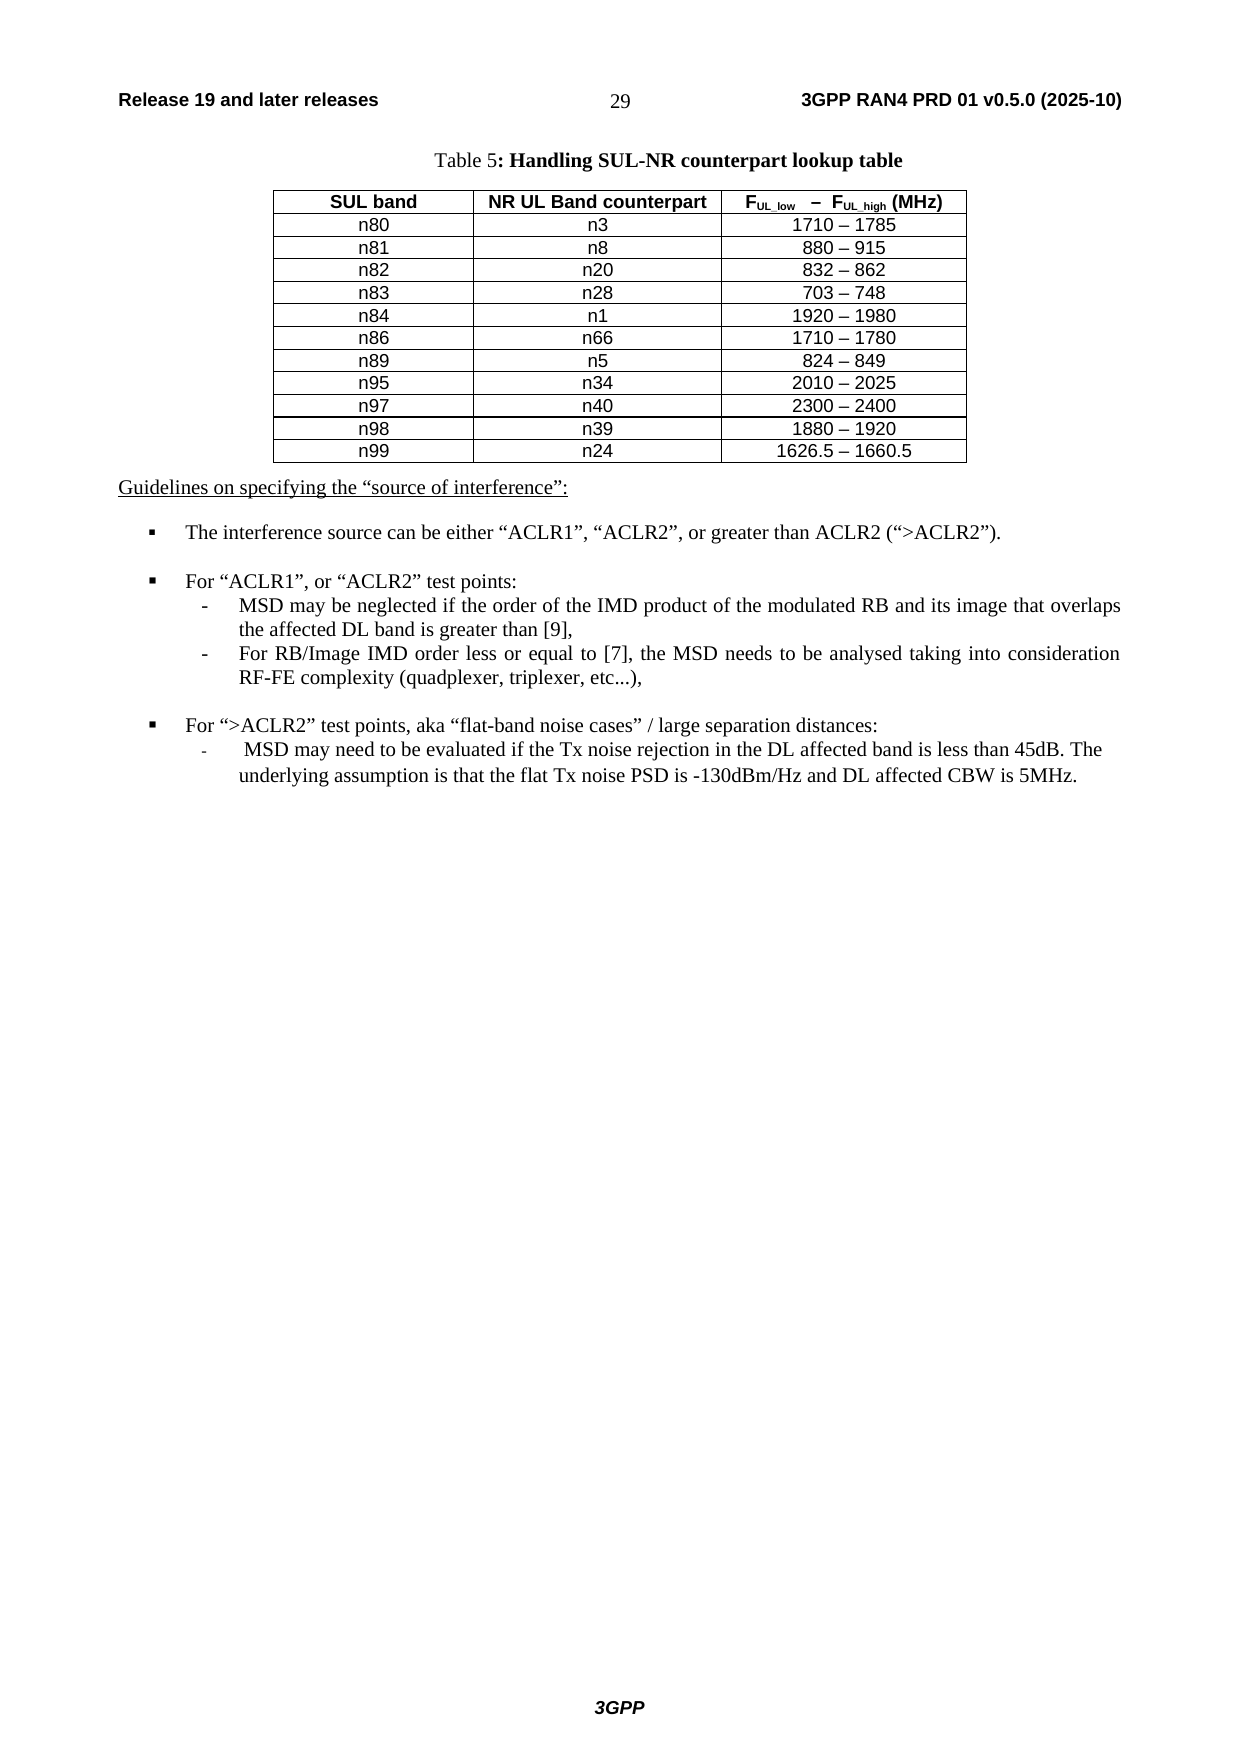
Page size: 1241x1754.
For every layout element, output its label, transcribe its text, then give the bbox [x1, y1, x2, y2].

list For “ACLR1”, or “ACLR2” test points: [148, 569, 1122, 593]
table_cell 1880 – 1920 [722, 418, 966, 439]
list For “>ACLR2” test points, aka “flat-band noise cases” / large separation distances: [148, 713, 1122, 737]
table_header FUL_low – FUL_high (MHz) [722, 191, 966, 213]
table_cell n24 [474, 440, 721, 462]
table_cell 1710 – 1785 [722, 214, 966, 236]
table_cell n89 [274, 350, 473, 371]
table_header SUL band [274, 191, 473, 213]
table_cell n98 [274, 418, 473, 439]
list MSD may need to be evaluated if the Tx noise rejection in the DL affected band is less than 45dB. The underlying assumption is that the flat Tx noise PSD is -130dBm/Hz and DL affected CBW is 5MHz. [201, 737, 1122, 787]
table_cell n34 [474, 372, 721, 394]
text Guidelines on specifying the “source of interference”: [118, 475, 1122, 499]
table_cell n83 [274, 282, 473, 303]
table_cell n28 [474, 282, 721, 303]
table_cell n1 [474, 304, 721, 326]
table_cell n86 [274, 327, 473, 348]
table_cell 880 – 915 [722, 237, 966, 258]
text Table 5: Handling SUL-NR counterpart lookup table [215, 147, 1122, 172]
table_cell 1710 – 1780 [722, 327, 966, 348]
table_cell n84 [274, 304, 473, 326]
table_header NR UL Band counterpart [474, 191, 721, 213]
table_cell 2300 – 2400 [722, 395, 966, 416]
table_cell n82 [274, 259, 473, 281]
table_cell n99 [274, 440, 473, 462]
table_cell 824 – 849 [722, 350, 966, 371]
table_cell n5 [474, 350, 721, 371]
table_cell n3 [474, 214, 721, 236]
list MSD may be neglected if the order of the IMD product of the modulated RB and its image that overlaps the affected DL band is greater than [9], [201, 593, 1122, 641]
table_cell 703 – 748 [722, 282, 966, 303]
table_cell n20 [474, 259, 721, 281]
table_cell n8 [474, 237, 721, 258]
table_cell n39 [474, 418, 721, 439]
table_cell n40 [474, 395, 721, 416]
table_cell 2010 – 2025 [722, 372, 966, 394]
table_cell n80 [274, 214, 473, 236]
list For RB/Image IMD order less or equal to [7], the MSD needs to be analysed taking into consideration RF-FE complexity (quadplexer, triplexer, etc...), [201, 641, 1122, 689]
table_cell n81 [274, 237, 473, 258]
table_cell n66 [474, 327, 721, 348]
table_cell n95 [274, 372, 473, 394]
table_cell 1626.5 – 1660.5 [722, 440, 966, 462]
table_cell 832 – 862 [722, 259, 966, 281]
list The interference source can be either “ACLR1”, “ACLR2”, or greater than ACLR2 (“>ACLR2”). [148, 520, 1122, 544]
table_cell n97 [274, 395, 473, 416]
table_cell 1920 – 1980 [722, 304, 966, 326]
